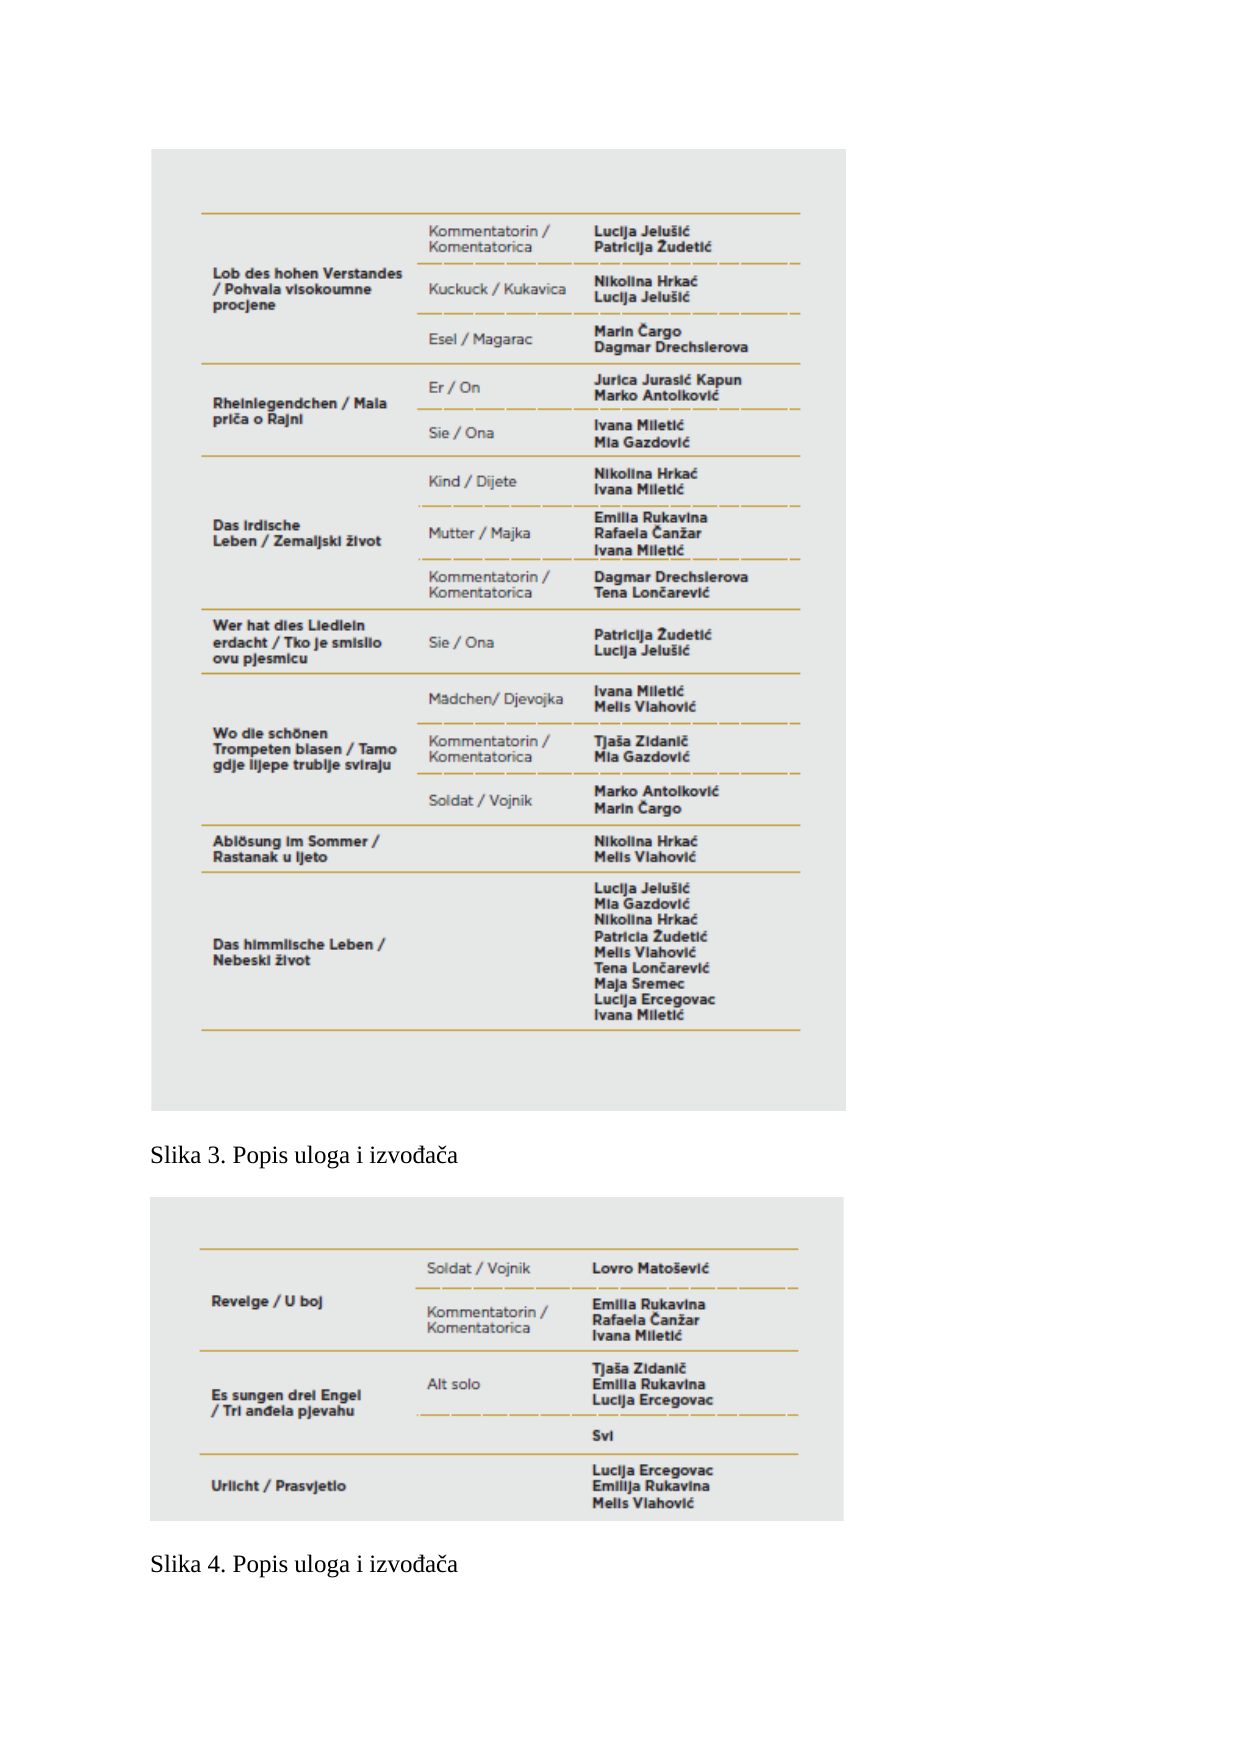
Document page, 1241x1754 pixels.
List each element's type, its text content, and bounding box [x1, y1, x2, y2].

picture [150, 1197, 847, 1521]
picture [150, 149, 846, 1111]
